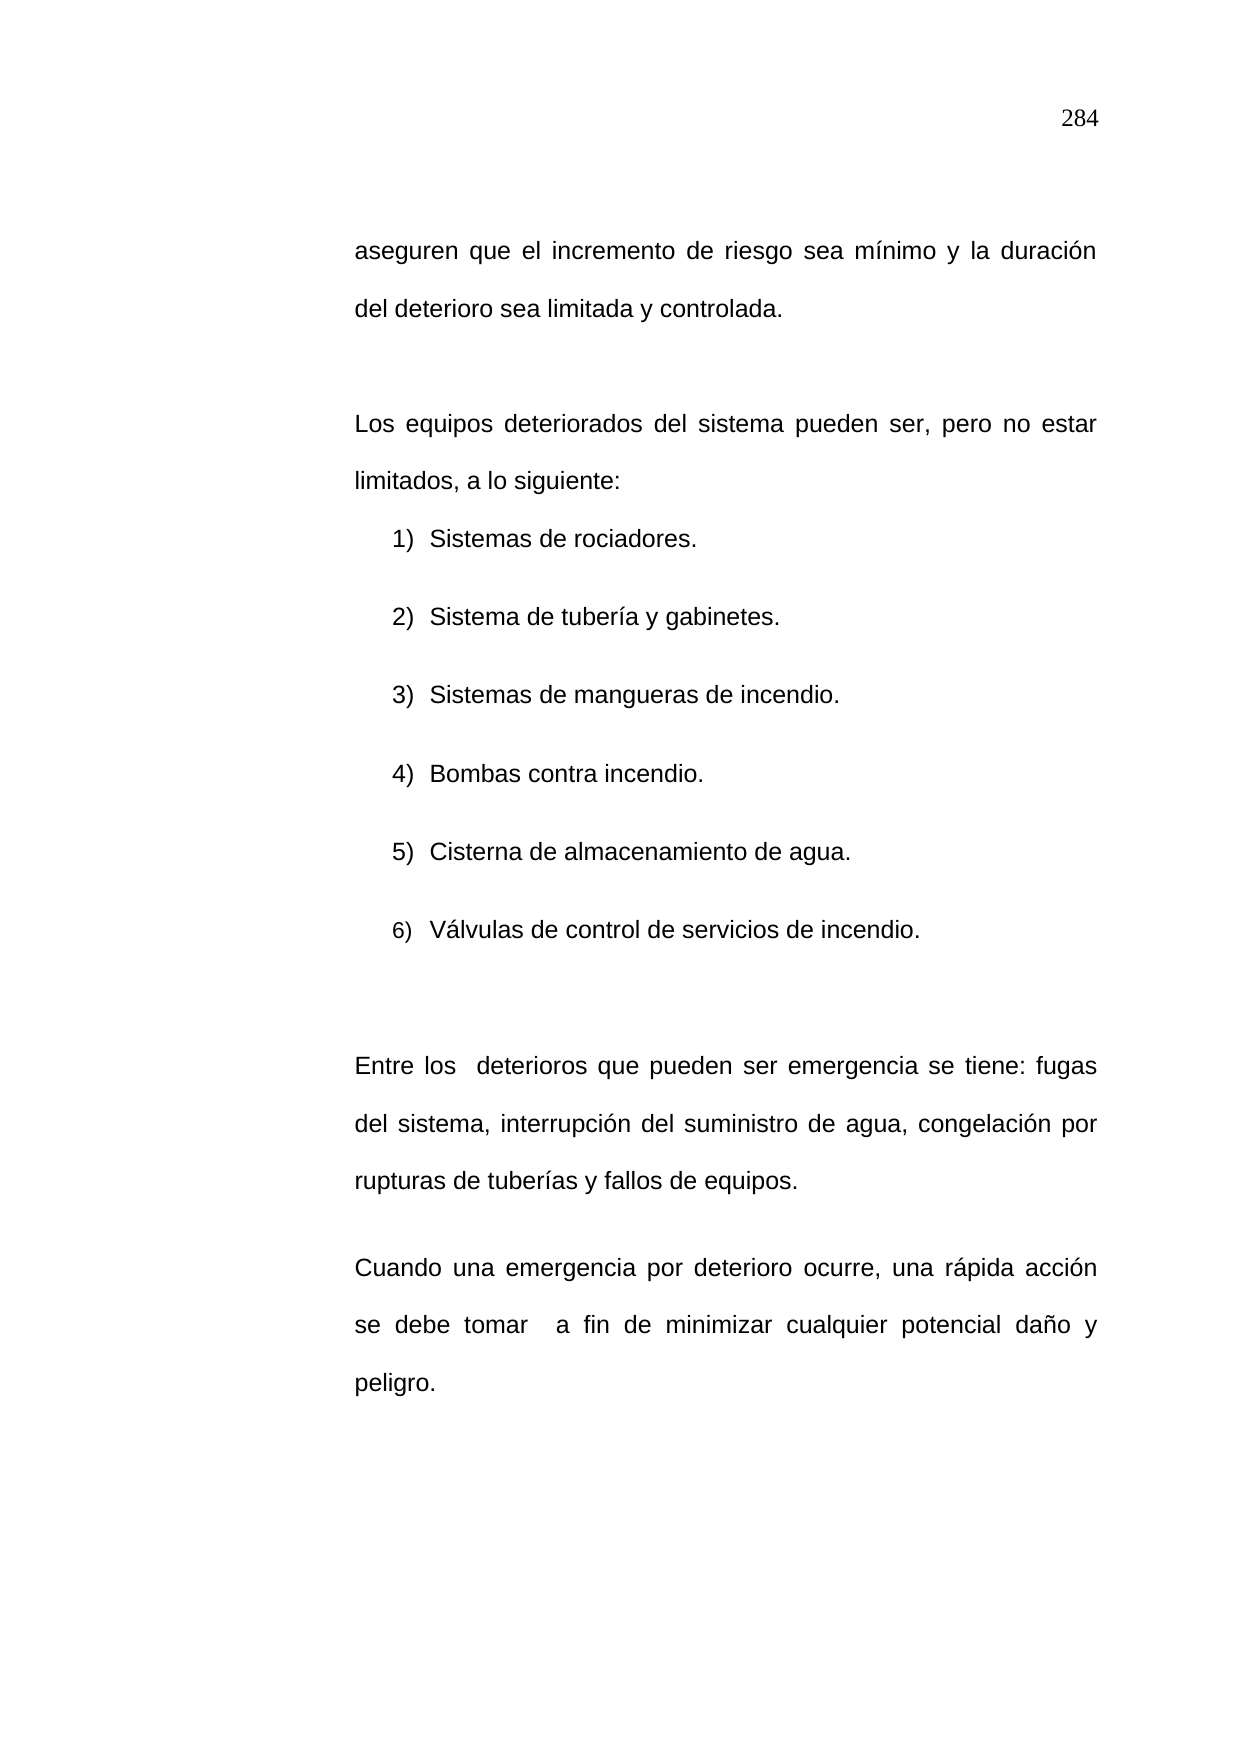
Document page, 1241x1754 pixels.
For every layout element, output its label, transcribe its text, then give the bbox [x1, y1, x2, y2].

list Válvulas de control de servicios de incendio. [392, 915, 1098, 944]
list Sistemas de rociadores. [392, 524, 1098, 552]
list Bombas contra incendio. [392, 759, 1098, 787]
list Sistema de tubería y gabinetes. [392, 602, 1098, 631]
list Cisterna de almacenamiento de agua. [392, 837, 1098, 866]
text Los equipos deteriorados del sistema pueden ser, pero no estar limitados, a lo siguiente: [354, 409, 1098, 495]
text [354, 236, 1098, 322]
text Cuando una emergencia por deterioro ocurre, una rápida acción se debe tomar a fin de minimizar cualquier potencial daño y peligro. [354, 1252, 1098, 1396]
list Sistemas de mangueras de incendio. [392, 680, 1098, 709]
text Entre los deterioros que pueden ser emergencia se tiene: fugas del sistema, interrupción del suministro de agua, congelación por rupturas de tuberías y fallos de equipos. [354, 1051, 1098, 1195]
